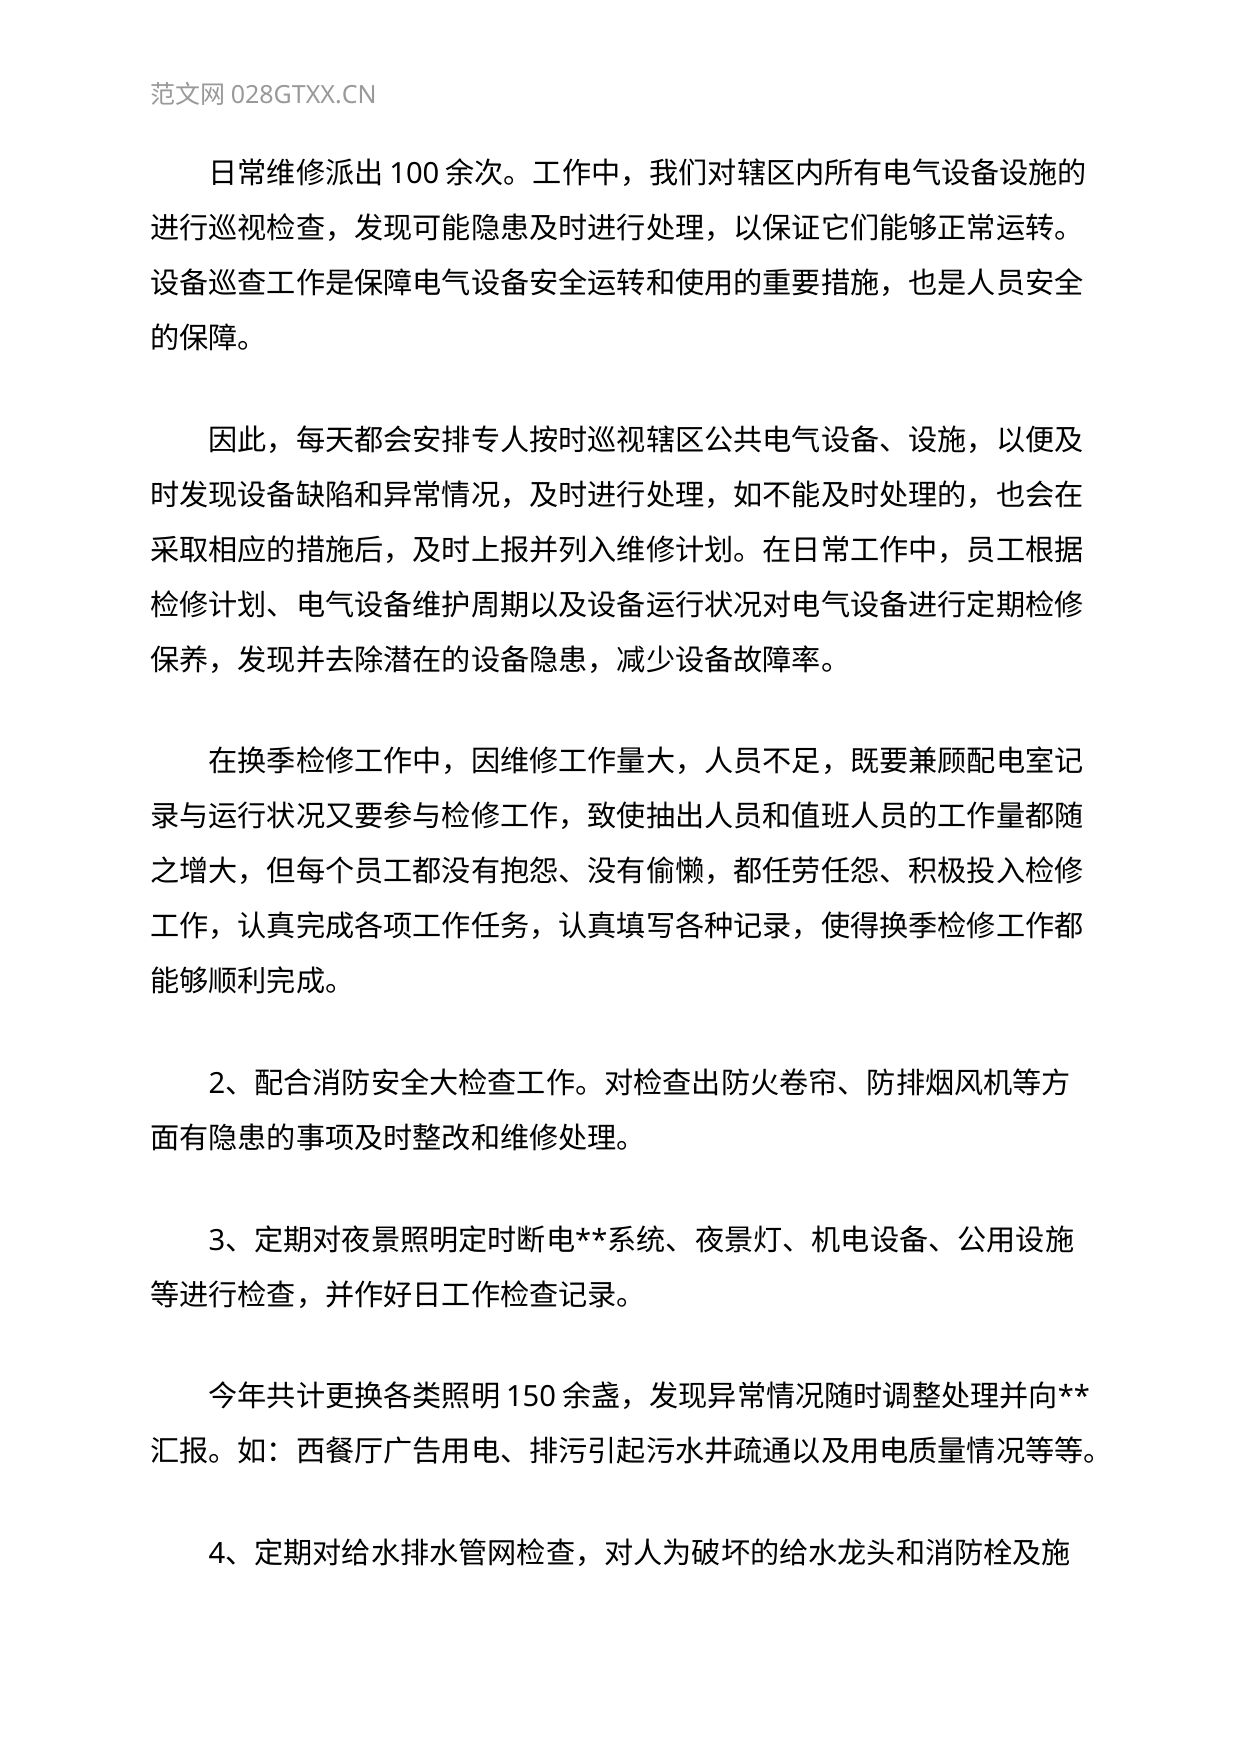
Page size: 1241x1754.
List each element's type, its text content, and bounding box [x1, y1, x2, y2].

text 在换季检修工作中，因维修工作量大，人员不足，既要兼顾配电室记录与运行状况又要参与检修工作，致使抽出人员和值班人员的工作量都随之增大，但每个员工都没有抱怨、没有偷懒，都任劳任怨、积极投入检修工作，认真完成各项工作任务，认真填写各种记录，使得换季检修工作都能够顺利完成。 [150, 738, 1090, 1000]
text 3、定期对夜景照明定时断电**系统、夜景灯、机电设备、公用设施等进行检查，并作好日工作检查记录。 [150, 1216, 1090, 1313]
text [150, 1529, 1090, 1572]
text 2、配合消防安全大检查工作。对检查出防火卷帘、防排烟风机等方面有隐患的事项及时整改和维修处理。 [150, 1059, 1090, 1157]
text 日常维修派出100余次。工作中，我们对辖区内所有电气设备设施的进行巡视检查，发现可能隐患及时进行处理，以保证它们能够正常运转。设备巡查工作是保障电气设备安全运转和使用的重要措施，也是人员安全的保障。 [150, 150, 1090, 357]
text 今年共计更换各类照明150余盏，发现异常情况随时调整处理并向**汇报。如：西餐厅广告用电、排污引起污水井疏通以及用电质量情况等等。 [150, 1373, 1090, 1470]
text 因此，每天都会安排专人按时巡视辖区公共电气设备、设施，以便及时发现设备缺陷和异常情况，及时进行处理，如不能及时处理的，也会在采取相应的措施后，及时上报并列入维修计划。在日常工作中，员工根据检修计划、电气设备维护周期以及设备运行状况对电气设备进行定期检修保养，发现并去除潜在的设备隐患，减少设备故障率。 [150, 417, 1090, 678]
